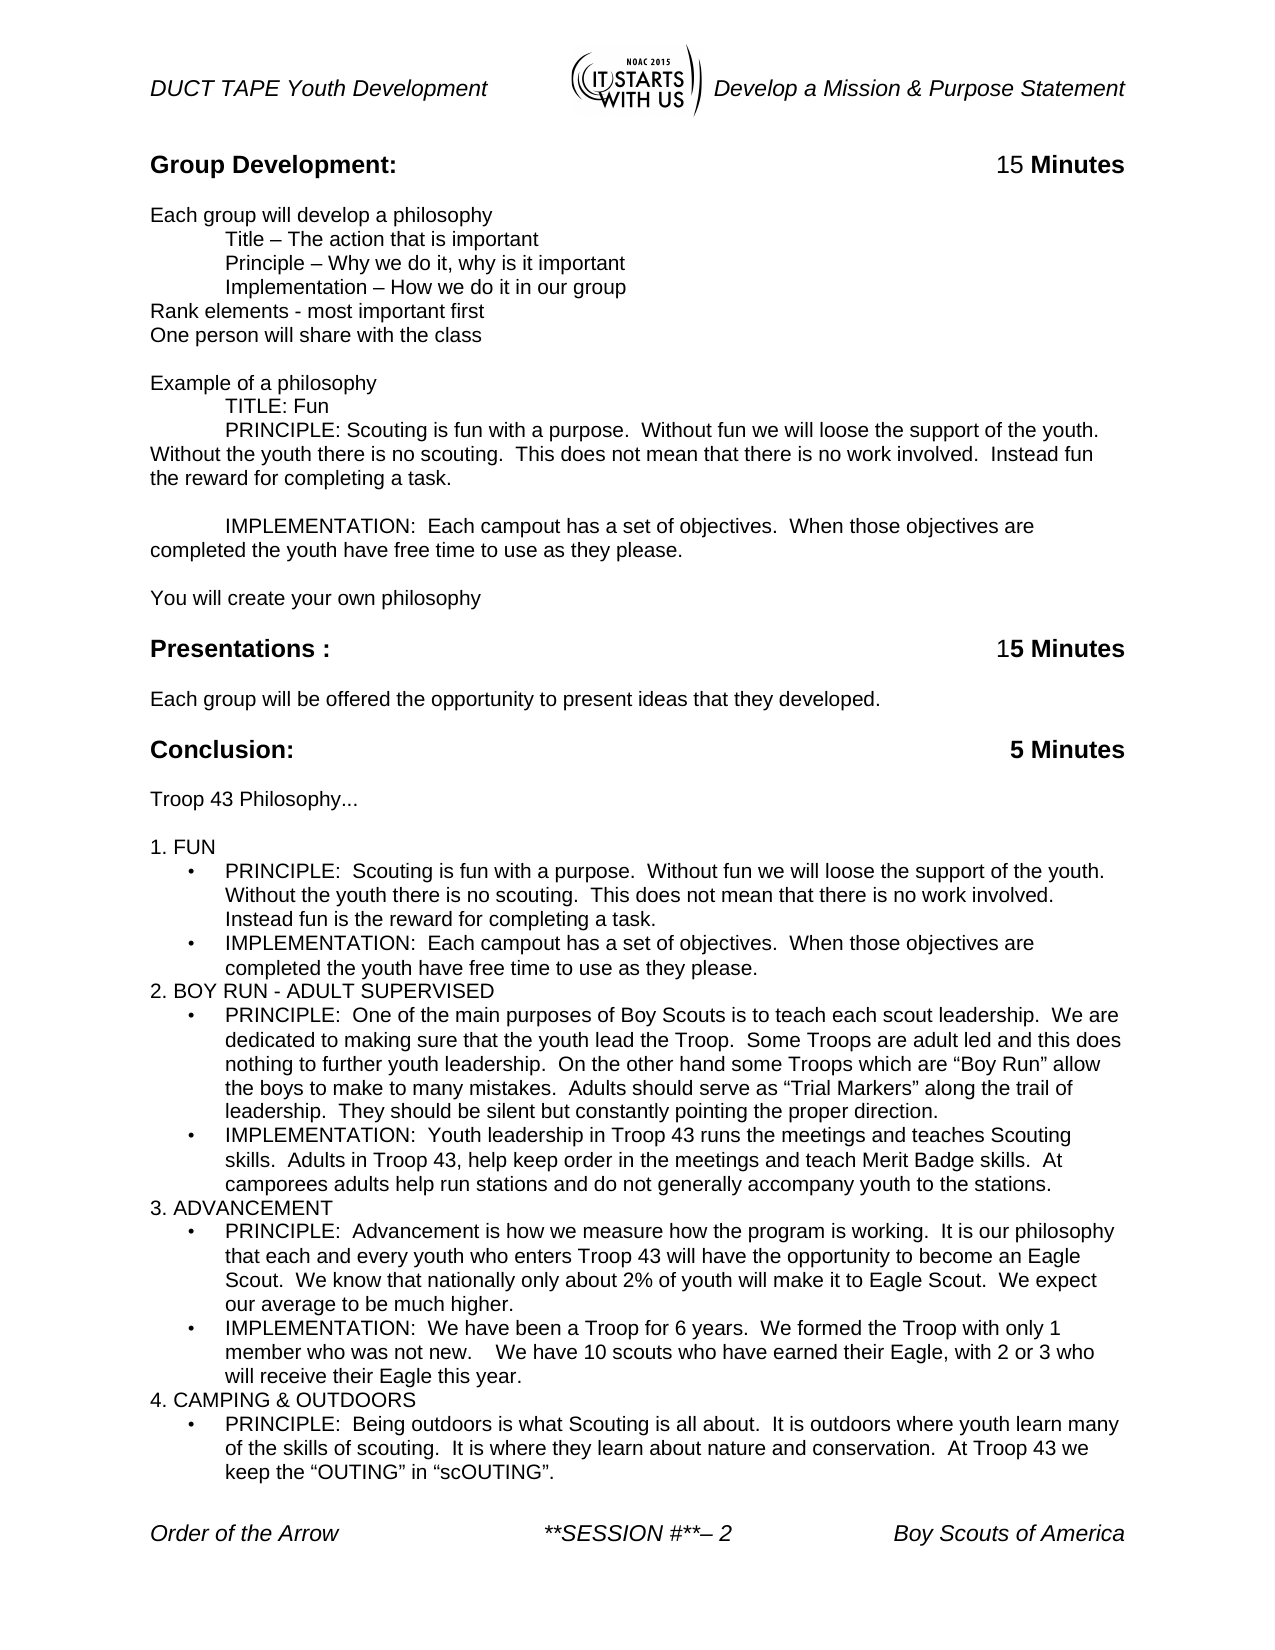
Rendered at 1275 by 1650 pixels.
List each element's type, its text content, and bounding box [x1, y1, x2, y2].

text Troop 43 Philosophy... [150, 787, 1125, 811]
text TITLE: Fun [150, 394, 1125, 418]
text Conclusion: 5 Minutes [150, 734, 1125, 763]
text PRINCIPLE: Scouting is fun with a purpose. Without fun we will loose the support of the youth. Without the youth there is no scouting. This does not mean that there is no work involved. Instead fun the reward for completing a task. [150, 418, 1125, 490]
list IMPLEMENTATION: Each campout has a set of objectives. When those objectives are completed the youth have free time to use as they please. [187, 931, 1125, 979]
list IMPLEMENTATION: Youth leadership in Troop 43 runs the meetings and teaches Scouting skills. Adults in Troop 43, help keep order in the meetings and teach Merit Badge skills. At camporees adults help run stations and do not generally accompany youth to the stations. [187, 1123, 1125, 1195]
text 3. ADVANCEMENT [150, 1195, 1125, 1219]
text Each group will develop a philosophy [150, 203, 1125, 227]
list IMPLEMENTATION: We have been a Troop for 6 years. We formed the Troop with only 1 member who was not new. We have 10 scouts who have earned their Eagle, with 2 or 3 who will receive their Eagle this year. [187, 1315, 1125, 1387]
list PRINCIPLE: Scouting is fun with a purpose. Without fun we will loose the support of the youth. Without the youth there is no scouting. This does not mean that there is no work involved. Instead fun is the reward for completing a task. [187, 859, 1125, 931]
text 4. CAMPING & OUTDOORS [150, 1387, 1125, 1411]
text 2. BOY RUN - ADULT SUPERVISED [150, 979, 1125, 1003]
text One person will share with the class [150, 322, 1125, 346]
text Each group will be offered the opportunity to present ideas that they developed. [150, 687, 1125, 711]
text IMPLEMENTATION: Each campout has a set of objectives. When those objectives are completed the youth have free time to use as they please. [150, 514, 1125, 562]
list PRINCIPLE: Advancement is how we measure how the program is working. It is our philosophy that each and every youth who enters Troop 43 will have the opportunity to become an Eagle Scout. We know that nationally only about 2% of youth will make it to Eagle Scout. We expect our average to be much higher. [187, 1219, 1125, 1315]
text Rank elements - most important first [150, 298, 1125, 322]
text Title – The action that is important [150, 227, 1125, 251]
text Implementation – How we do it in our group [150, 274, 1125, 298]
list PRINCIPLE: One of the main purposes of Boy Scouts is to teach each scout leadership. We are dedicated to making sure that the youth lead the Troop. Some Troops are adult led and this does nothing to further youth leadership. On the other hand some Troops which are “Boy Run” allow the boys to make to many mistakes. Adults should serve as “Trial Markers” along the trail of leadership. They should be silent but constantly pointing the proper direction. [187, 1003, 1125, 1123]
text 1. FUN [150, 835, 1125, 859]
text Group Development: 15 Minutes [150, 150, 1125, 179]
text You will create your own philosophy [150, 586, 1125, 610]
text Presentations : 15 Minutes [150, 634, 1125, 663]
text Example of a philosophy [150, 370, 1125, 394]
text Principle – Why we do it, why is it important [150, 251, 1125, 274]
list PRINCIPLE: Being outdoors is what Scouting is all about. It is outdoors where youth learn many of the skills of scouting. It is where they learn about nature and conservation. At Troop 43 we keep the “OUTING” in “scOUTING”. [187, 1411, 1125, 1483]
picture [571, 44, 702, 117]
